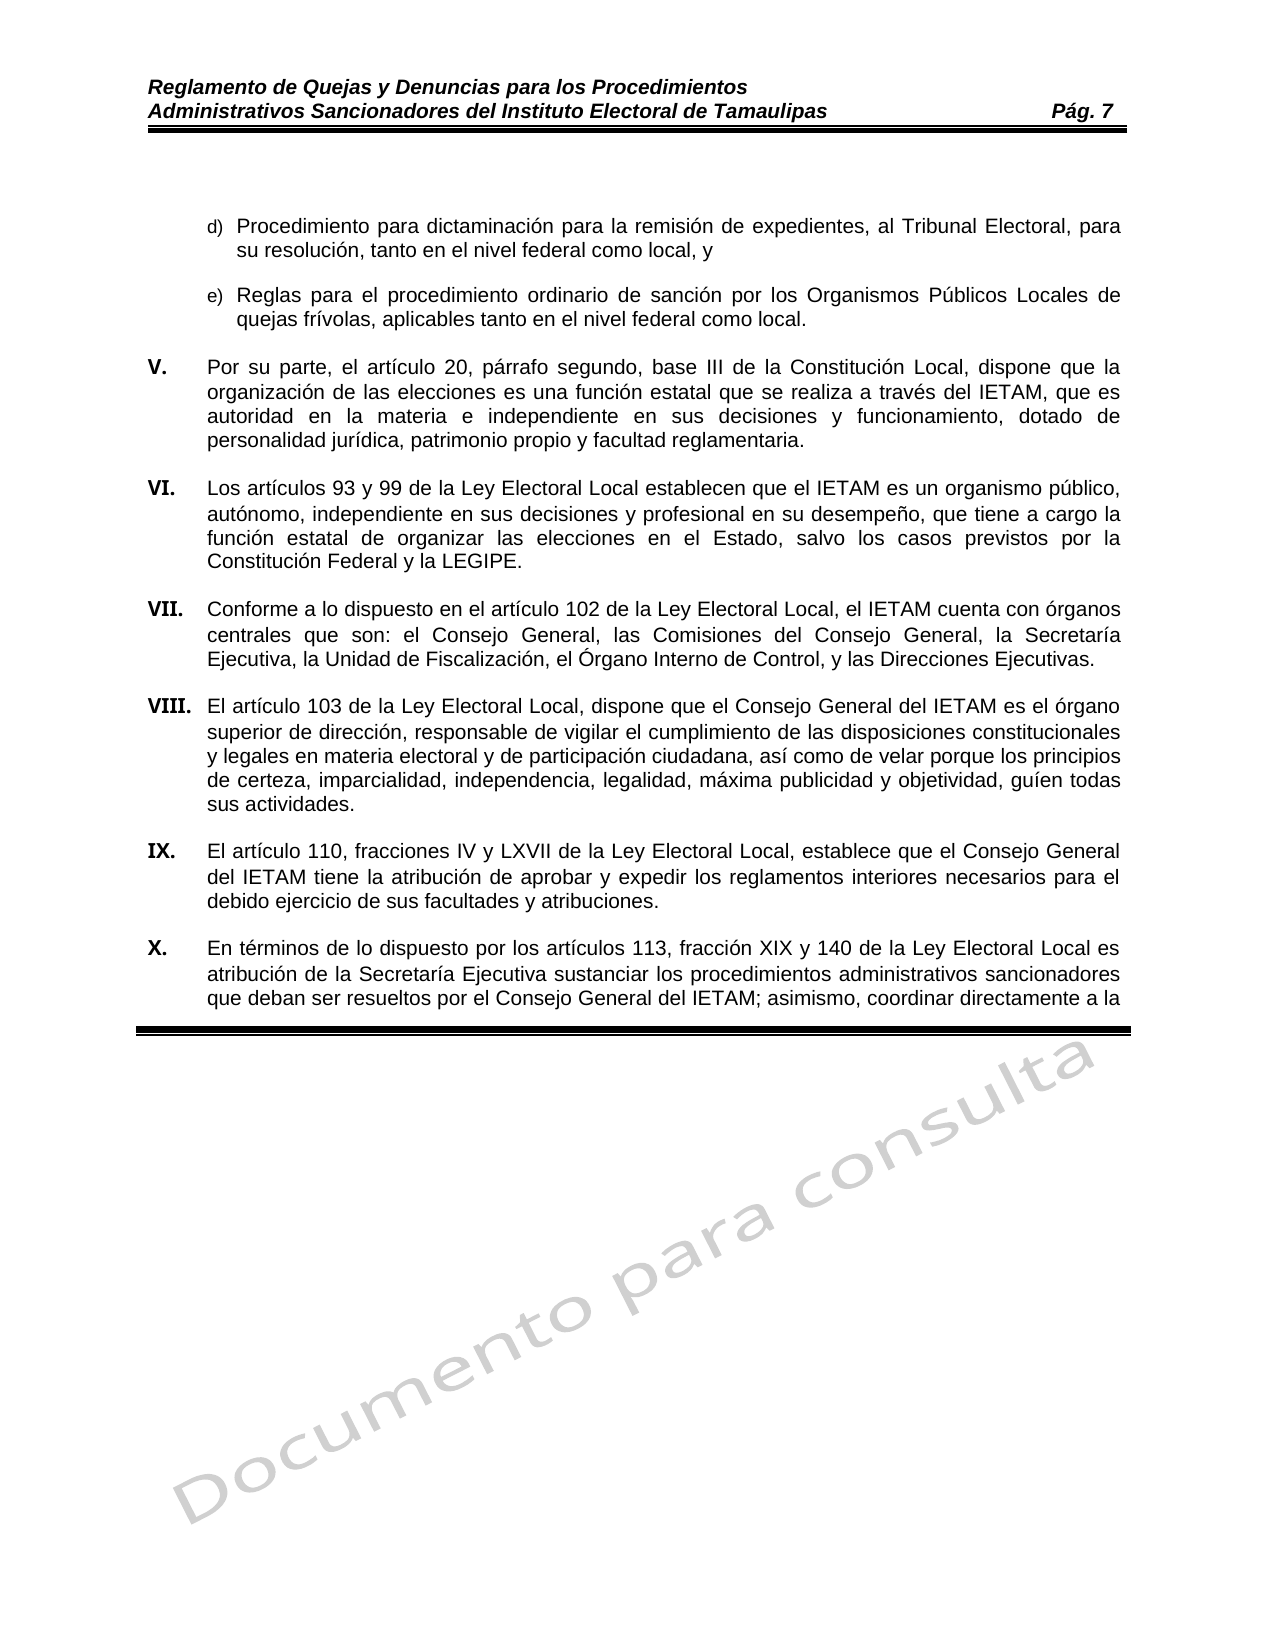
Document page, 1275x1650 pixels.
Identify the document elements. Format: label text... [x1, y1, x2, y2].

list El artículo 110, fracciones IV y LXVII de la Ley Electoral Local, establece que el Consejo General del IETAM tiene la atribución de aprobar y expedir los reglamentos interiores necesarios para el debido ejercicio de sus facultades y atribuciones. [148, 836, 1122, 913]
list Por su parte, el artículo 20, párrafo segundo, base III de la Constitución Local, dispone que la organización de las elecciones es una función estatal que se realiza a través del IETAM, que es autoridad en la materia e independiente en sus decisiones y funcionamiento, dotado de personalidad jurídica, patrimonio propio y facultad reglamentaria. [148, 352, 1122, 452]
list Procedimiento para dictaminación para la remisión de expedientes, al Tribunal Electoral, para su resolución, tanto en el nivel federal como local, y [207, 214, 1122, 262]
list El artículo 103 de la Ley Electoral Local, dispone que el Consejo General del IETAM es el órgano superior de dirección, responsable de vigilar el cumplimiento de las disposiciones constitucionales y legales en materia electoral y de participación ciudadana, así como de velar porque los principios de certeza, imparcialidad, independencia, legalidad, máxima publicidad y objetividad, guíen todas sus actividades. [148, 691, 1122, 816]
list Conforme a lo dispuesto en el artículo 102 de la Ley Electoral Local, el IETAM cuenta con órganos centrales que son: el Consejo General, las Comisiones del Consejo General, la Secretaría Ejecutiva, la Unidad de Fiscalización, el Órgano Interno de Control, y las Direcciones Ejecutivas. [148, 594, 1122, 670]
list Los artículos 93 y 99 de la Ley Electoral Local establecen que el IETAM es un organismo público, autónomo, independiente en sus decisiones y profesional en su desempeño, que tiene a cargo la función estatal de organizar las elecciones en el Estado, salvo los casos previstos por la Constitución Federal y la LEGIPE. [148, 473, 1122, 573]
list En términos de lo dispuesto por los artículos 113, fracción XIX y 140 de la Ley Electoral Local es atribución de la Secretaría Ejecutiva sustanciar los procedimientos administrativos sancionadores que deban ser resueltos por el Consejo General del IETAM; asimismo, coordinar directamente a la Dirección Ejecutiva de Asuntos Jurídico-Electorales, la cual, funge como área técnica de apoyo en el ejercicio de la referida función [148, 933, 1122, 1010]
list Reglas para el procedimiento ordinario de sanción por los Organismos Públicos Locales de quejas frívolas, aplicables tanto en el nivel federal como local. [207, 283, 1122, 331]
